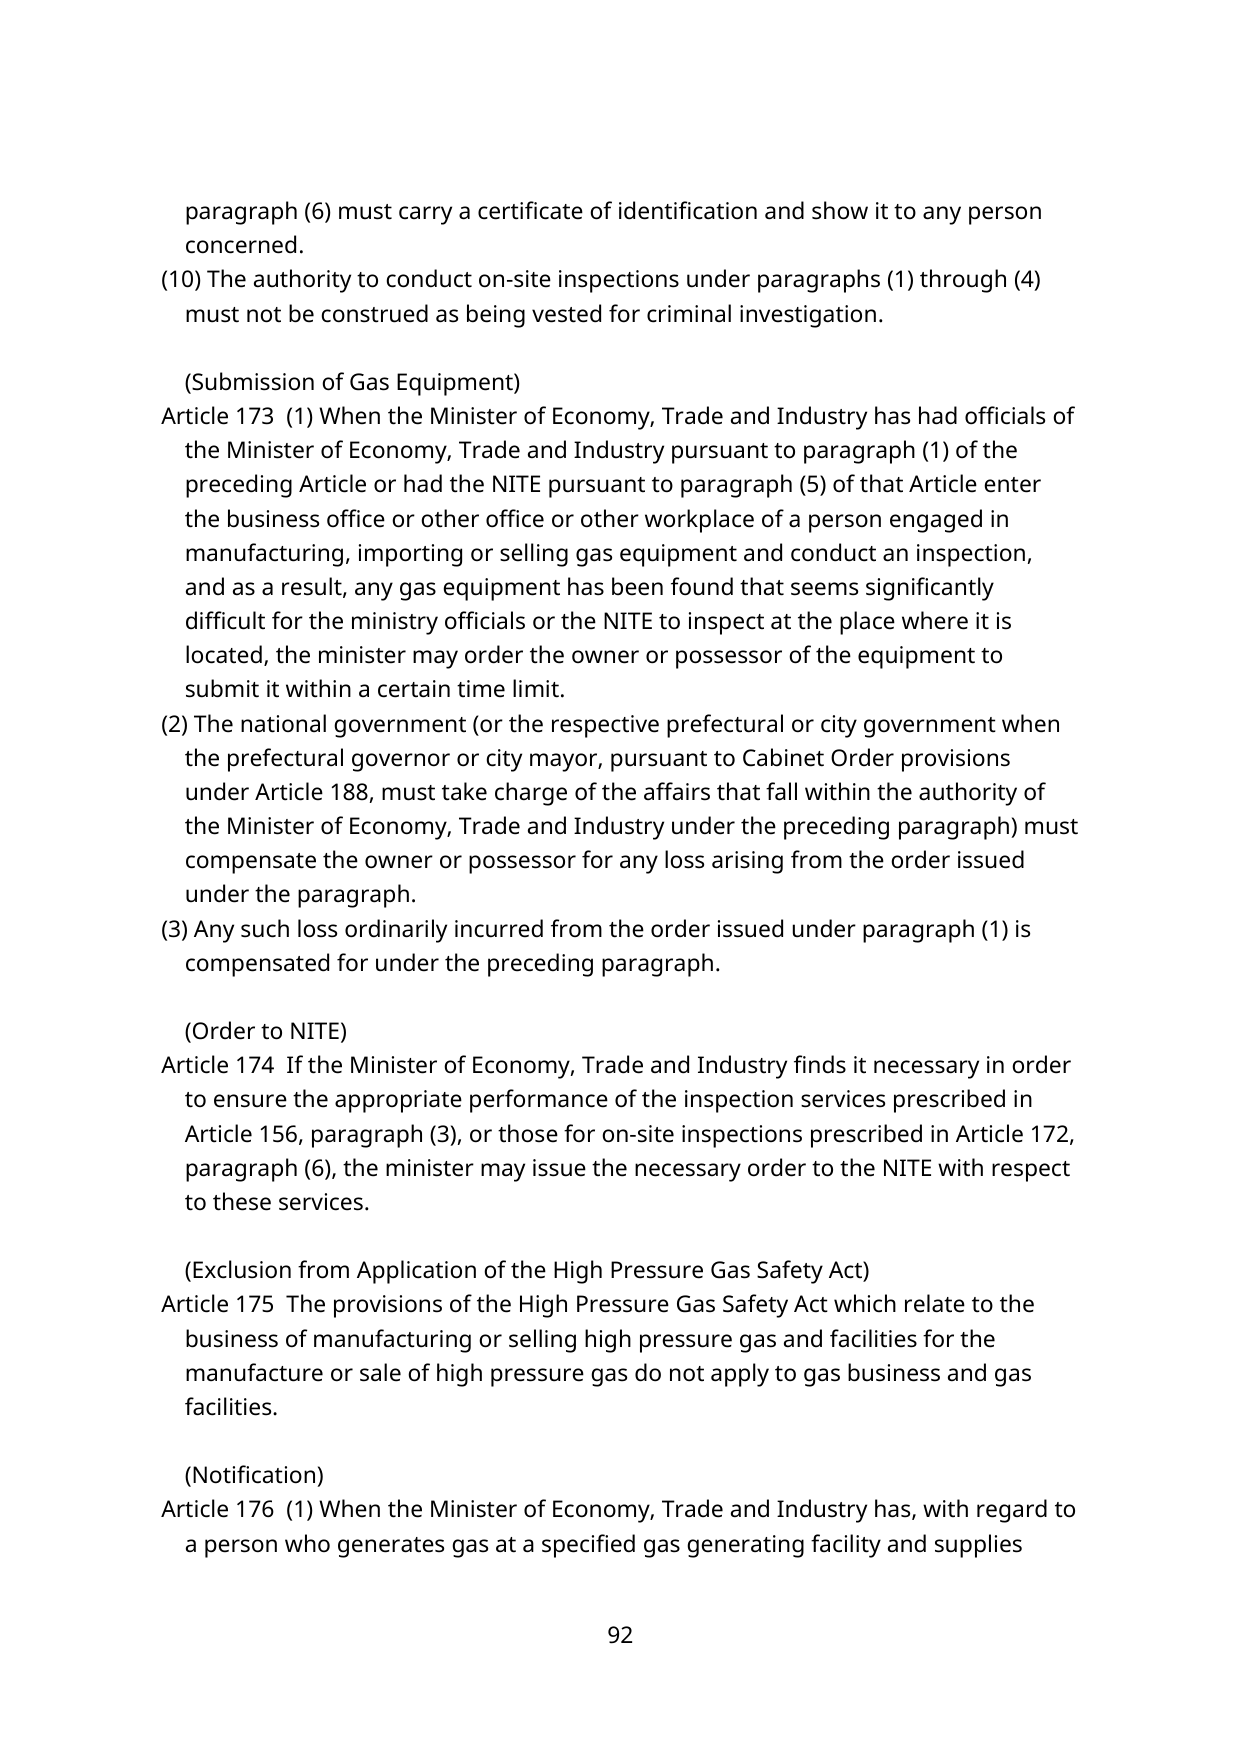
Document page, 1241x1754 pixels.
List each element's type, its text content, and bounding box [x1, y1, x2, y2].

text Article 175 The provisions of the High Pressure Gas Safety Act which relate to the business of manufacturing or selling high pressure gas and facilities for the manufacture or sale of high pressure gas do not apply to gas business and gas facilities. [161, 1287, 1079, 1424]
text (10) The authority to conduct on-site inspections under paragraphs (1) through (4) must not be construed as being vested for criminal investigation. [161, 262, 1079, 330]
text (Exclusion from Application of the High Pressure Gas Safety Act) [184, 1253, 1079, 1287]
text (2) The national government (or the respective prefectural or city government when the prefectural governor or city mayor, pursuant to Cabinet Order provisions under Article 188, must take charge of the affairs that fall within the authority of the Minister of Economy, Trade and Industry under the preceding paragraph) must compensate the owner or possessor for any loss arising from the order issued under the paragraph. [161, 706, 1079, 911]
text (Order to NITE) [184, 1014, 1079, 1048]
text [161, 1492, 1079, 1560]
text (Notification) [184, 1458, 1079, 1492]
text Article 174 If the Minister of Economy, Trade and Industry finds it necessary in order to ensure the appropriate performance of the inspection services prescribed in Article 156, paragraph (3), or those for on-site inspections prescribed in Article 172, paragraph (6), the minister may issue the necessary order to the NITE with respect to these services. [161, 1048, 1079, 1219]
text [161, 194, 1079, 262]
text (3) Any such loss ordinarily incurred from the order issued under paragraph (1) is compensated for under the preceding paragraph. [161, 911, 1079, 979]
text Article 173 (1) When the Minister of Economy, Trade and Industry has had officials of the Minister of Economy, Trade and Industry pursuant to paragraph (1) of the preceding Article or had the NITE pursuant to paragraph (5) of that Article enter the business office or other office or other workplace of a person engaged in manufacturing, importing or selling gas equipment and conduct an inspection, and as a result, any gas equipment has been found that seems significantly difficult for the ministry officials or the NITE to inspect at the place where it is located, the minister may order the owner or possessor of the equipment to submit it within a certain time limit. [161, 399, 1079, 706]
text (Submission of Gas Equipment) [184, 364, 1079, 399]
